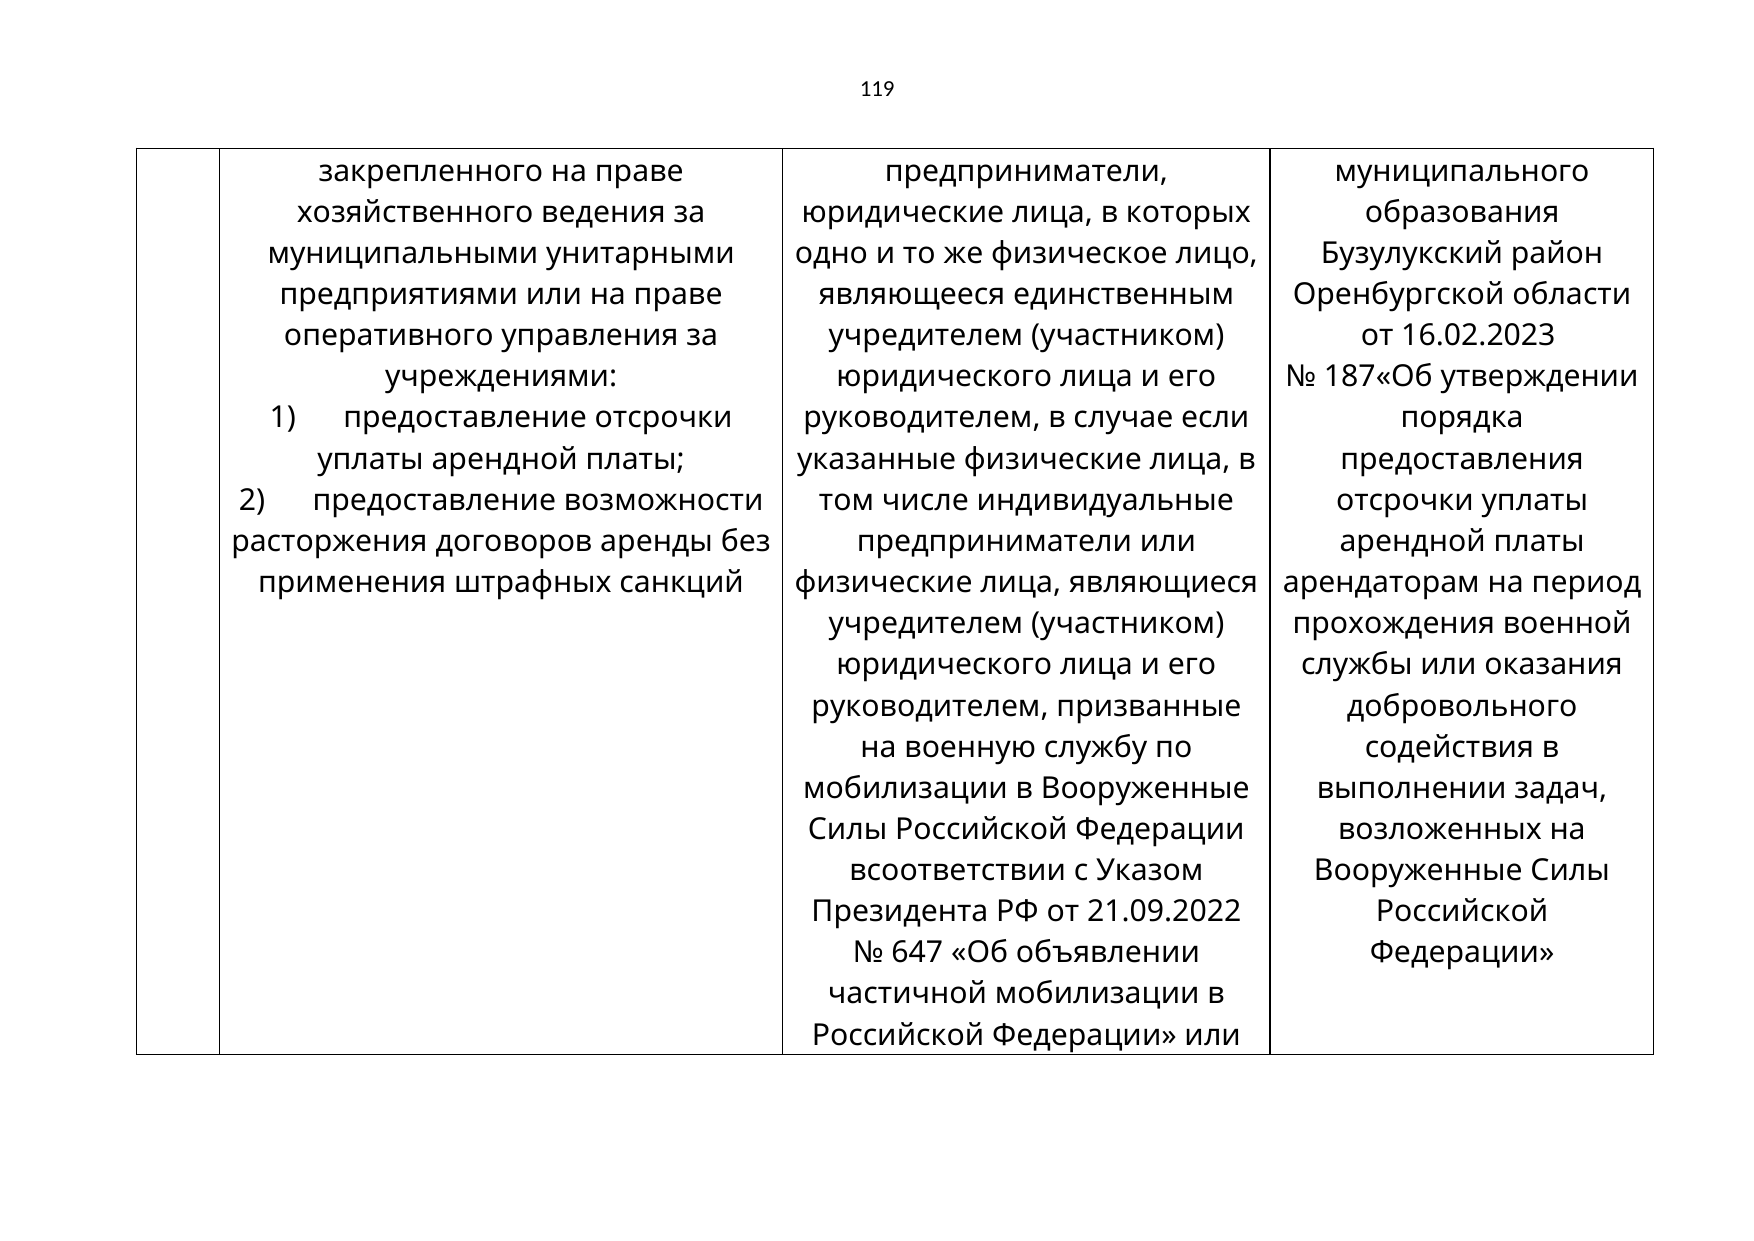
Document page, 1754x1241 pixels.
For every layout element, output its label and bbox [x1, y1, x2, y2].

table_cell [783, 149, 1269, 1054]
table_cell [220, 149, 782, 1054]
table_cell [1271, 149, 1653, 1054]
